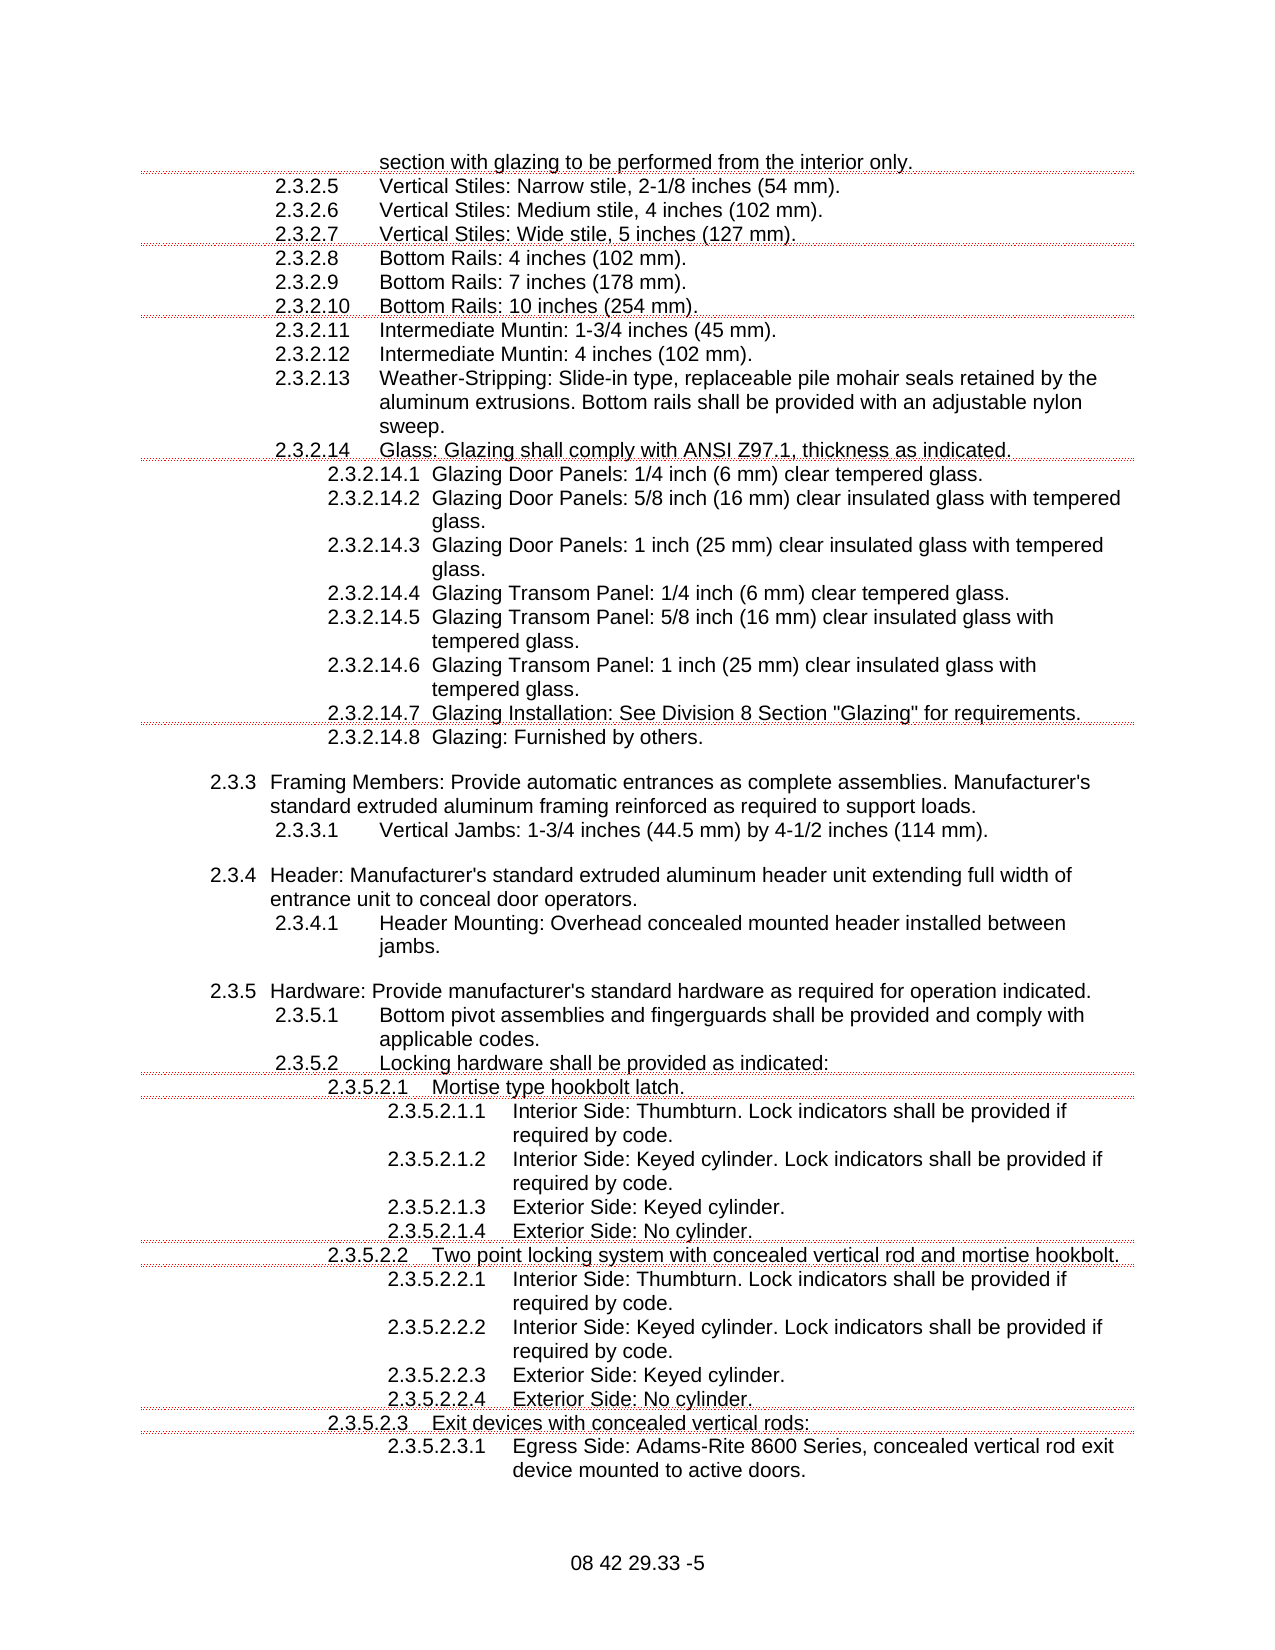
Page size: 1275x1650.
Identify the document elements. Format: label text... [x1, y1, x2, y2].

list Glazing Transom Panel: 1/4 inch (6 mm) clear tempered glass. [327, 581, 1125, 605]
list Locking hardware shall be provided as indicated: [275, 1051, 1125, 1075]
list Exterior Side: Keyed cylinder. [387, 1195, 1125, 1219]
list Exterior Side: No cylinder. [387, 1386, 1125, 1410]
list Intermediate Muntin: 1-3/4 inches (45 mm). [275, 318, 1125, 342]
list Vertical Jambs: 1-3/4 inches (44.5 mm) by 4-1/2 inches (114 mm). [275, 818, 1125, 842]
list Interior Side: Thumbturn. Lock indicators shall be provided if required by code. [387, 1267, 1125, 1314]
list Hardware: Provide manufacturer's standard hardware as required for operation indicated. [210, 979, 1125, 1003]
list Interior Side: Keyed cylinder. Lock indicators shall be provided if required by code. [387, 1147, 1125, 1195]
list Bottom Rails: 4 inches (102 mm). [275, 246, 1125, 270]
list Two point locking system with concealed vertical rod and mortise hookbolt. [327, 1243, 1125, 1267]
list Bottom Rails: 7 inches (178 mm). [275, 270, 1125, 294]
list Weather-Stripping: Slide-in type, replaceable pile mohair seals retained by the aluminum extrusions. Bottom rails shall be provided with an adjustable nylon sweep. [275, 366, 1125, 437]
list Exit devices with concealed vertical rods: [327, 1410, 1125, 1434]
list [275, 150, 1125, 174]
list Bottom pivot assemblies and fingerguards shall be provided and comply with applicable codes. [275, 1003, 1125, 1051]
list Intermediate Muntin: 4 inches (102 mm). [275, 342, 1125, 366]
list Vertical Stiles: Medium stile, 4 inches (102 mm). [275, 198, 1125, 222]
list Exterior Side: No cylinder. [387, 1219, 1125, 1243]
list Glass: Glazing shall comply with ANSI Z97.1, thickness as indicated. [275, 437, 1125, 461]
list Bottom Rails: 10 inches (254 mm). [275, 294, 1125, 318]
list Glazing Door Panels: 1/4 inch (6 mm) clear tempered glass. [327, 461, 1125, 485]
list Vertical Stiles: Narrow stile, 2-1/8 inches (54 mm). [275, 174, 1125, 198]
list Interior Side: Thumbturn. Lock indicators shall be provided if required by code. [387, 1099, 1125, 1147]
list Framing Members: Provide automatic entrances as complete assemblies. Manufacturer's standard extruded aluminum framing reinforced as required to support loads. [210, 770, 1125, 818]
list Header Mounting: Overhead concealed mounted header installed between jambs. [275, 910, 1125, 958]
list Glazing Installation: See Division 8 Section "Glazing" for requirements. [327, 701, 1125, 725]
list Glazing Transom Panel: 1 inch (25 mm) clear insulated glass with tempered glass. [327, 653, 1125, 701]
list Glazing Door Panels: 1 inch (25 mm) clear insulated glass with tempered glass. [327, 533, 1125, 581]
list Interior Side: Keyed cylinder. Lock indicators shall be provided if required by code. [387, 1314, 1125, 1362]
list Egress Side: Adams-Rite 8600 Series, concealed vertical rod exit device mounted to active doors. [387, 1434, 1125, 1482]
list Header: Manufacturer's standard extruded aluminum header unit extending full width of entrance unit to conceal door operators. [210, 862, 1125, 910]
list Exterior Side: Keyed cylinder. [387, 1362, 1125, 1386]
list Vertical Stiles: Wide stile, 5 inches (127 mm). [275, 222, 1125, 246]
list Mortise type hookbolt latch. [327, 1075, 1125, 1099]
list Glazing: Furnished by others. [327, 725, 1125, 749]
list Glazing Transom Panel: 5/8 inch (16 mm) clear insulated glass with tempered glass. [327, 605, 1125, 653]
list Glazing Door Panels: 5/8 inch (16 mm) clear insulated glass with tempered glass. [327, 485, 1125, 533]
